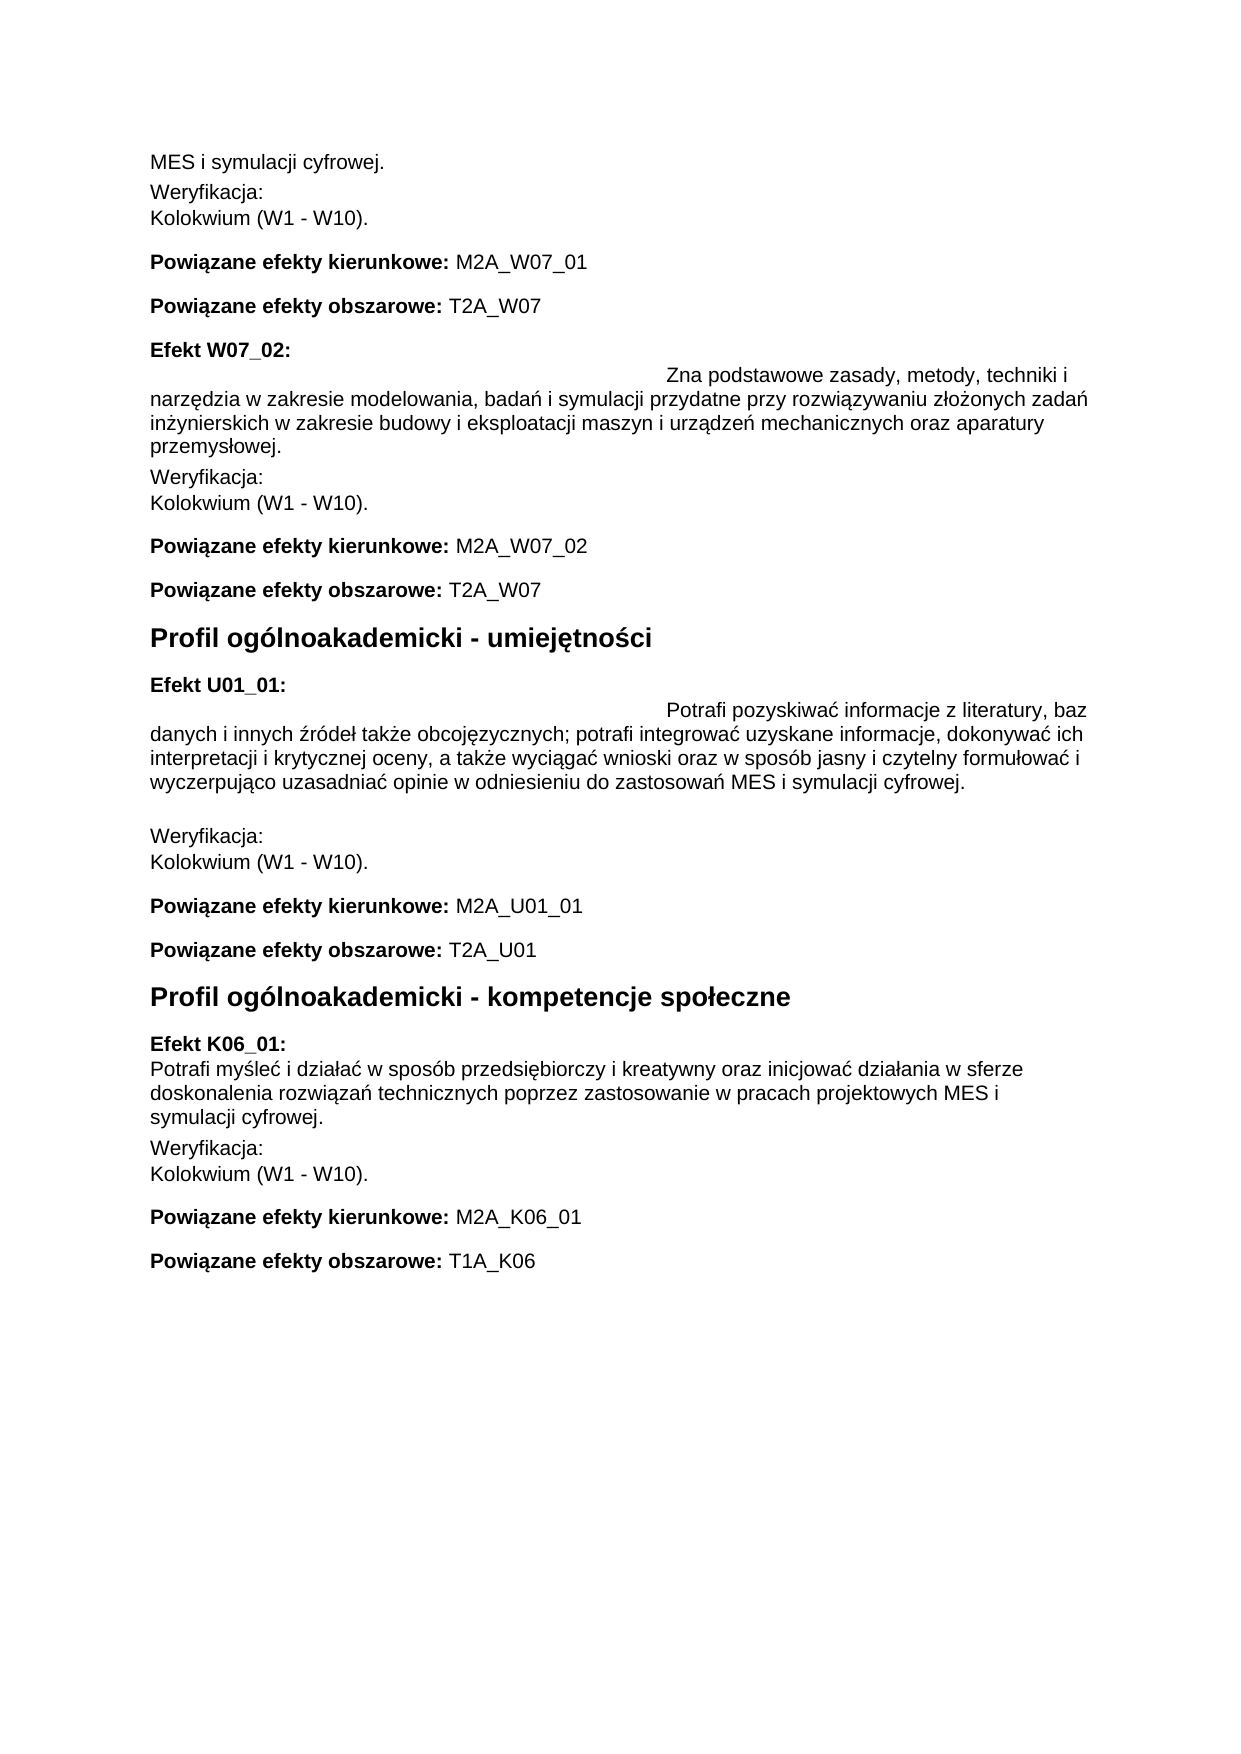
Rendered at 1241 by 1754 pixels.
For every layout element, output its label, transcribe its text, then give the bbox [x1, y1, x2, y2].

text Efekt W07_02: [150, 337, 1090, 361]
text Kolokwium (W1 - W10). [150, 850, 1090, 874]
text Powiązane efekty obszarowe: T2A_W07 [150, 294, 1090, 318]
text Kolokwium (W1 - W10). [150, 206, 1090, 230]
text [150, 150, 1090, 174]
text Kolokwium (W1 - W10). [150, 491, 1090, 514]
text Potrafi pozyskiwać informacje z literatury, baz danych i innych źródeł także obcojęzycznych; potrafi integrować uzyskane informacje, dokonywać ich interpretacji i krytycznej oceny, a także wyciągać wnioski oraz w sposób jasny i czytelny formułować i wyczerpująco uzasadniać opinie w odniesieniu do zastosowań MES i symulacji cyfrowej. [150, 698, 1090, 818]
subtitle Profil ogólnoakademicki - umiejętności [150, 622, 1090, 653]
text Powiązane efekty obszarowe: T2A_W07 [150, 578, 1090, 602]
text Kolokwium (W1 - W10). [150, 1161, 1090, 1185]
text Potrafi myśleć i działać w sposób przedsiębiorczy i kreatywny oraz inicjować działania w sferze doskonalenia rozwiązań technicznych poprzez zastosowanie w pracach projektowych MES i symulacji cyfrowej. [150, 1057, 1090, 1129]
text Powiązane efekty kierunkowe: M2A_W07_01 [150, 250, 1090, 274]
text Weryfikacja: [150, 180, 1090, 204]
text Efekt U01_01: [150, 673, 1090, 697]
subtitle Profil ogólnoakademicki - kompetencje społeczne [150, 981, 1090, 1012]
text Powiązane efekty obszarowe: T2A_U01 [150, 937, 1090, 961]
text Efekt K06_01: [150, 1032, 1090, 1056]
text Powiązane efekty kierunkowe: M2A_U01_01 [150, 894, 1090, 918]
text Powiązane efekty kierunkowe: M2A_K06_01 [150, 1205, 1090, 1229]
text Zna podstawowe zasady, metody, techniki i narzędzia w zakresie modelowania, badań i symulacji przydatne przy rozwiązywaniu złożonych zadań inżynierskich w zakresie budowy i eksploatacji maszyn i urządzeń mechanicznych oraz aparatury przemysłowej. [150, 362, 1090, 458]
text Powiązane efekty kierunkowe: M2A_W07_02 [150, 534, 1090, 558]
text Weryfikacja: [150, 824, 1090, 848]
text Weryfikacja: [150, 1135, 1090, 1159]
text Weryfikacja: [150, 464, 1090, 488]
text Powiązane efekty obszarowe: T1A_K06 [150, 1249, 1090, 1273]
